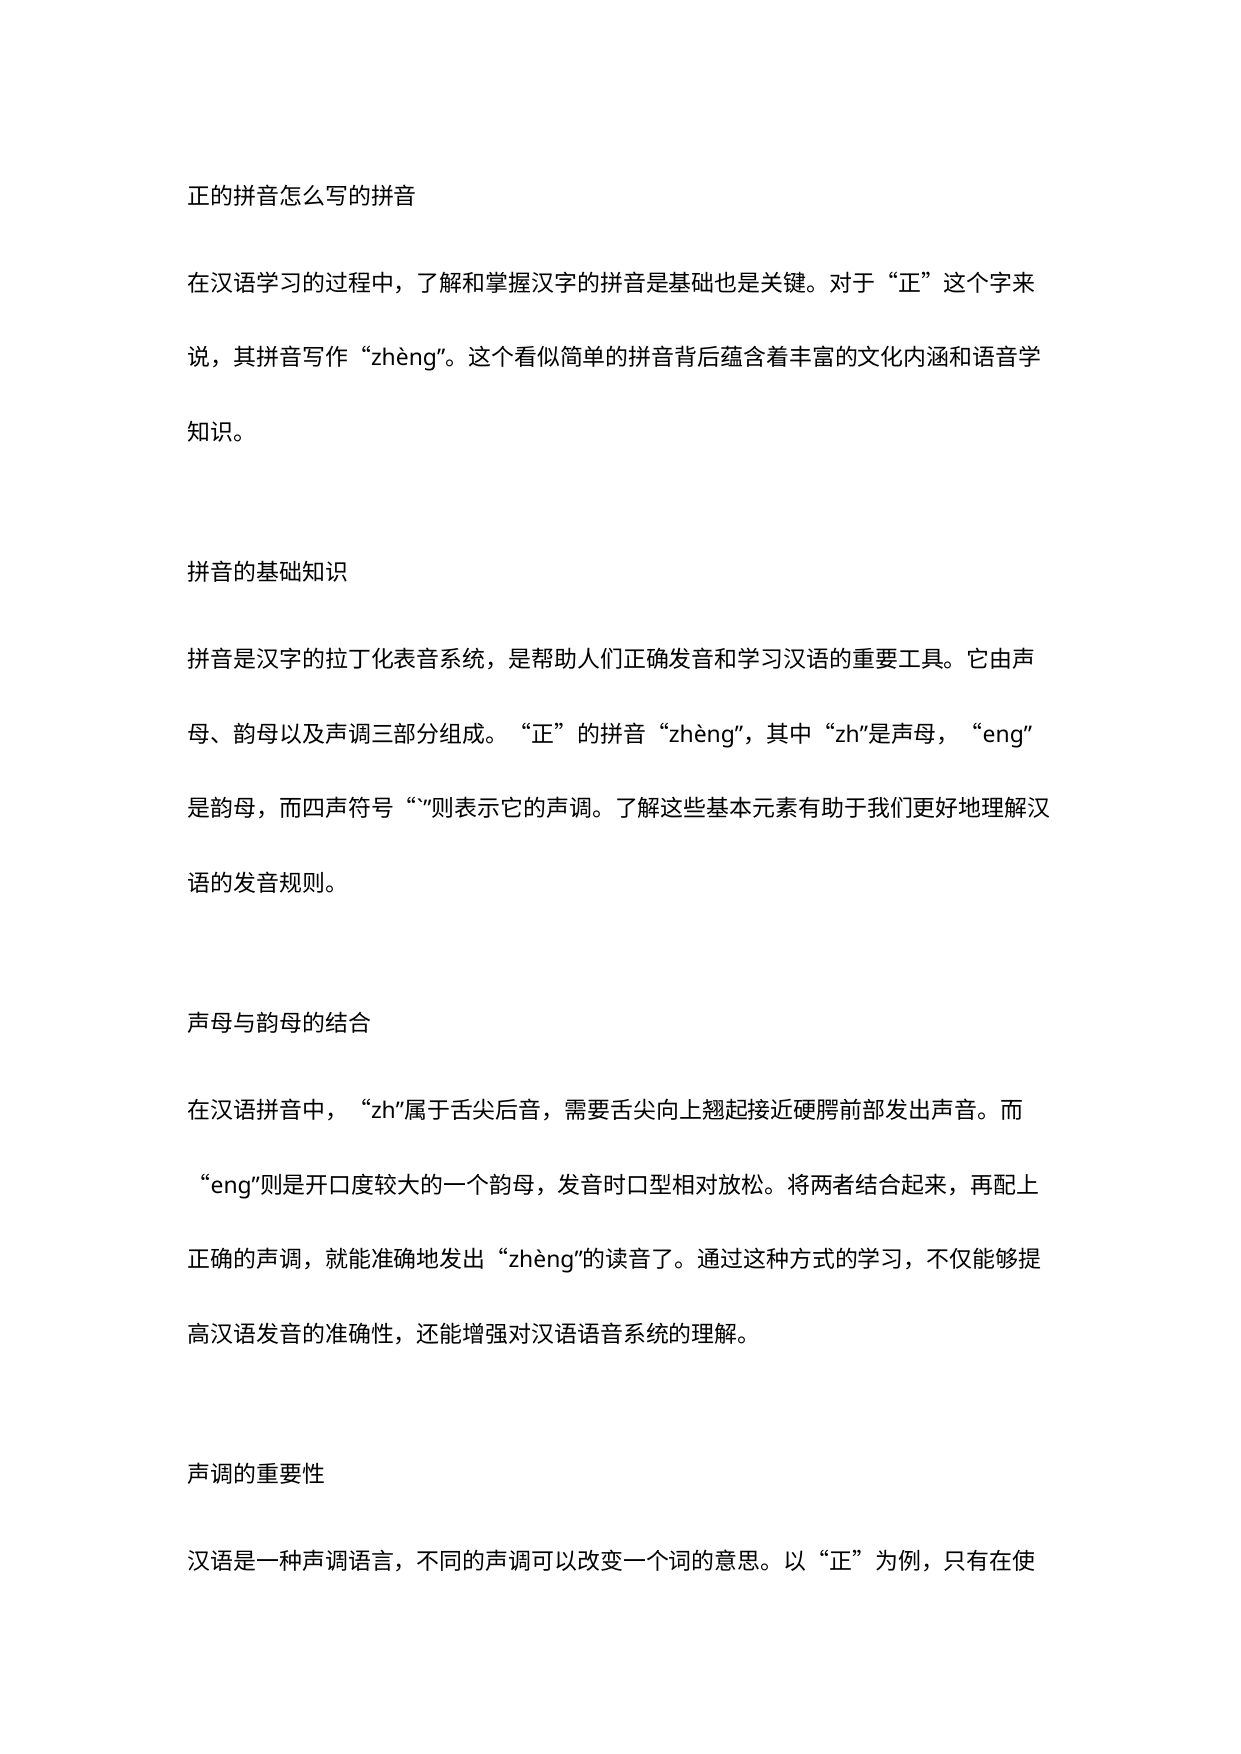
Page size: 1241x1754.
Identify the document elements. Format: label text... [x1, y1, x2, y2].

text 在汉语拼音中，“zh”属于舌尖后音，需要舌尖向上翘起接近硬腭前部发出声音。而“eng”则是开口度较大的一个韵母，发音时口型相对放松。将两者结合起来，再配上正确的声调，就能准确地发出“zhèng”的读音了。通过这种方式的学习，不仅能够提高汉语发音的准确性，还能增强对汉语语音系统的理解。 [187, 1076, 1053, 1365]
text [187, 1527, 1053, 1592]
text 声调的重要性 [187, 1440, 1053, 1505]
text 拼音的基础知识 [187, 538, 1053, 603]
text 正的拼音怎么写的拼音 [187, 162, 1053, 227]
text 声母与韵母的结合 [187, 989, 1053, 1054]
text 拼音是汉字的拉丁化表音系统，是帮助人们正确发音和学习汉语的重要工具。它由声母、韵母以及声调三部分组成。“正”的拼音“zhèng”，其中“zh”是声母，“eng”是韵母，而四声符号“`”则表示它的声调。了解这些基本元素有助于我们更好地理解汉语的发音规则。 [187, 625, 1053, 914]
text 在汉语学习的过程中，了解和掌握汉字的拼音是基础也是关键。对于“正”这个字来说，其拼音写作“zhèng”。这个看似简单的拼音背后蕴含着丰富的文化内涵和语音学知识。 [187, 248, 1053, 463]
